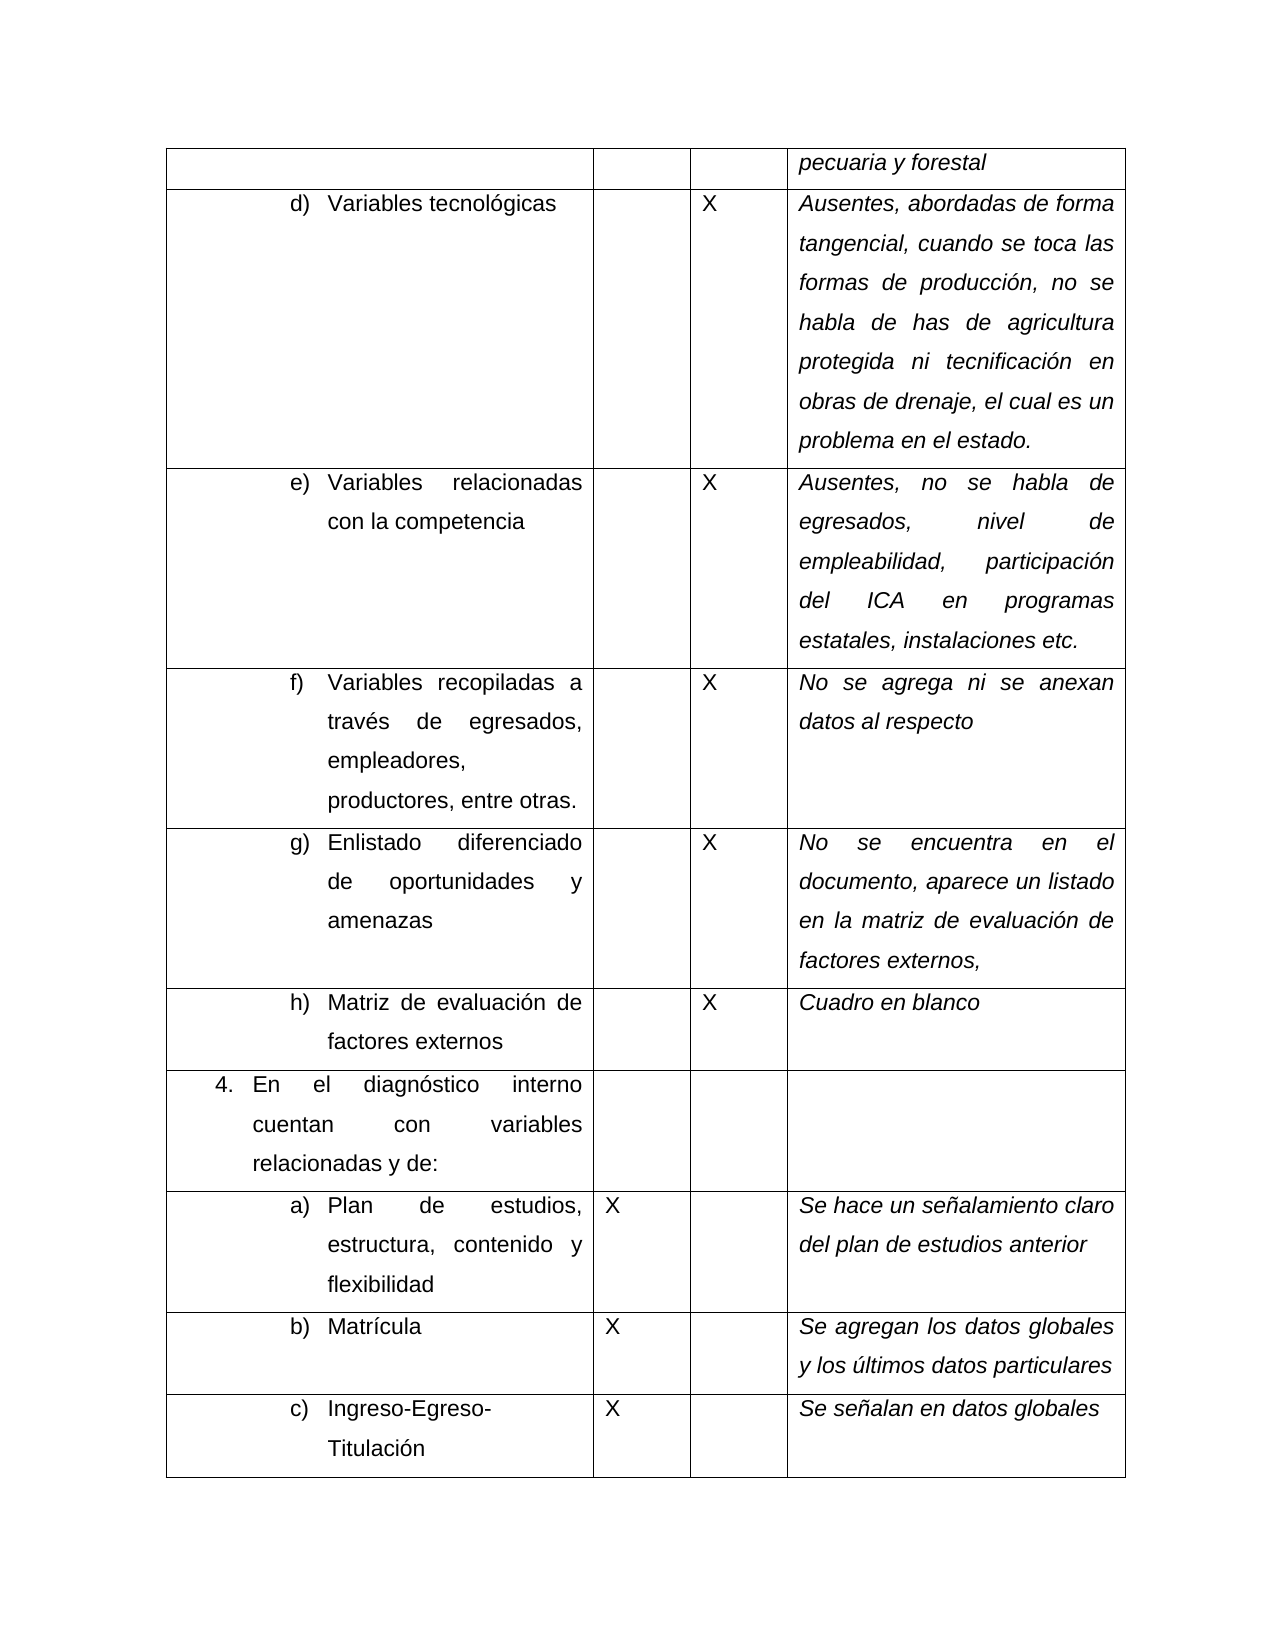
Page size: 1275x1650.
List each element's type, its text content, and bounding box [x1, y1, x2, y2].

table_cell [691, 1313, 787, 1394]
table_cell No se agrega ni se anexan datos al respecto [788, 669, 1125, 827]
table_cell Variables recopiladas a través de egresados, empleadores, productores, entre otras. [167, 669, 593, 827]
table_cell [594, 1071, 690, 1191]
table_cell X [594, 1192, 690, 1312]
table_cell [594, 829, 690, 988]
table_cell Ausentes, abordadas de forma tangencial, cuando se toca las formas de producción, no se habla de has de agricultura protegida ni tecnificación en obras de drenaje, el cual es un problema en el estado. [788, 190, 1125, 468]
table_cell Se hace un señalamiento claro del plan de estudios anterior [788, 1192, 1125, 1312]
table_cell X [691, 190, 787, 468]
table_cell [594, 989, 690, 1070]
table_cell X [691, 989, 787, 1070]
table_cell [594, 469, 690, 667]
table_cell Cuadro en blanco [788, 989, 1125, 1070]
table_cell Variables relacionadas con la competencia [167, 469, 593, 667]
table_cell [691, 1192, 787, 1312]
table_cell [691, 1395, 787, 1477]
table_cell Ingreso-Egreso-Titulación [167, 1395, 593, 1477]
table_cell Matriz de evaluación de factores externos [167, 989, 593, 1070]
table_cell X [594, 1313, 690, 1394]
table_cell X [691, 149, 787, 189]
table_cell X [594, 1395, 690, 1477]
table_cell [788, 149, 1125, 189]
table_cell X [691, 469, 787, 667]
table_cell Se señalan en datos globales [788, 1395, 1125, 1477]
table_cell Variables tecnológicas [167, 190, 593, 468]
table_cell Matrícula [167, 1313, 593, 1394]
table_cell [594, 149, 690, 189]
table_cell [167, 149, 593, 189]
table_cell [594, 669, 690, 827]
table_cell Plan de estudios, estructura, contenido y flexibilidad [167, 1192, 593, 1312]
table_cell X [691, 669, 787, 827]
table_cell [788, 1071, 1125, 1191]
table_cell No se encuentra en el documento, aparece un listado en la matriz de evaluación de factores externos, [788, 829, 1125, 988]
table_cell Ausentes, no se habla de egresados, nivel de empleabilidad, participación del ICA en programas estatales, instalaciones etc. [788, 469, 1125, 667]
table_cell Enlistado diferenciado de oportunidades y amenazas [167, 829, 593, 988]
table_cell [594, 190, 690, 468]
table_cell X [691, 829, 787, 988]
table_cell [691, 1071, 787, 1191]
table_cell En el diagnóstico interno cuentan con variables relacionadas y de: [167, 1071, 593, 1191]
table_cell Se agregan los datos globales y los últimos datos particulares [788, 1313, 1125, 1394]
